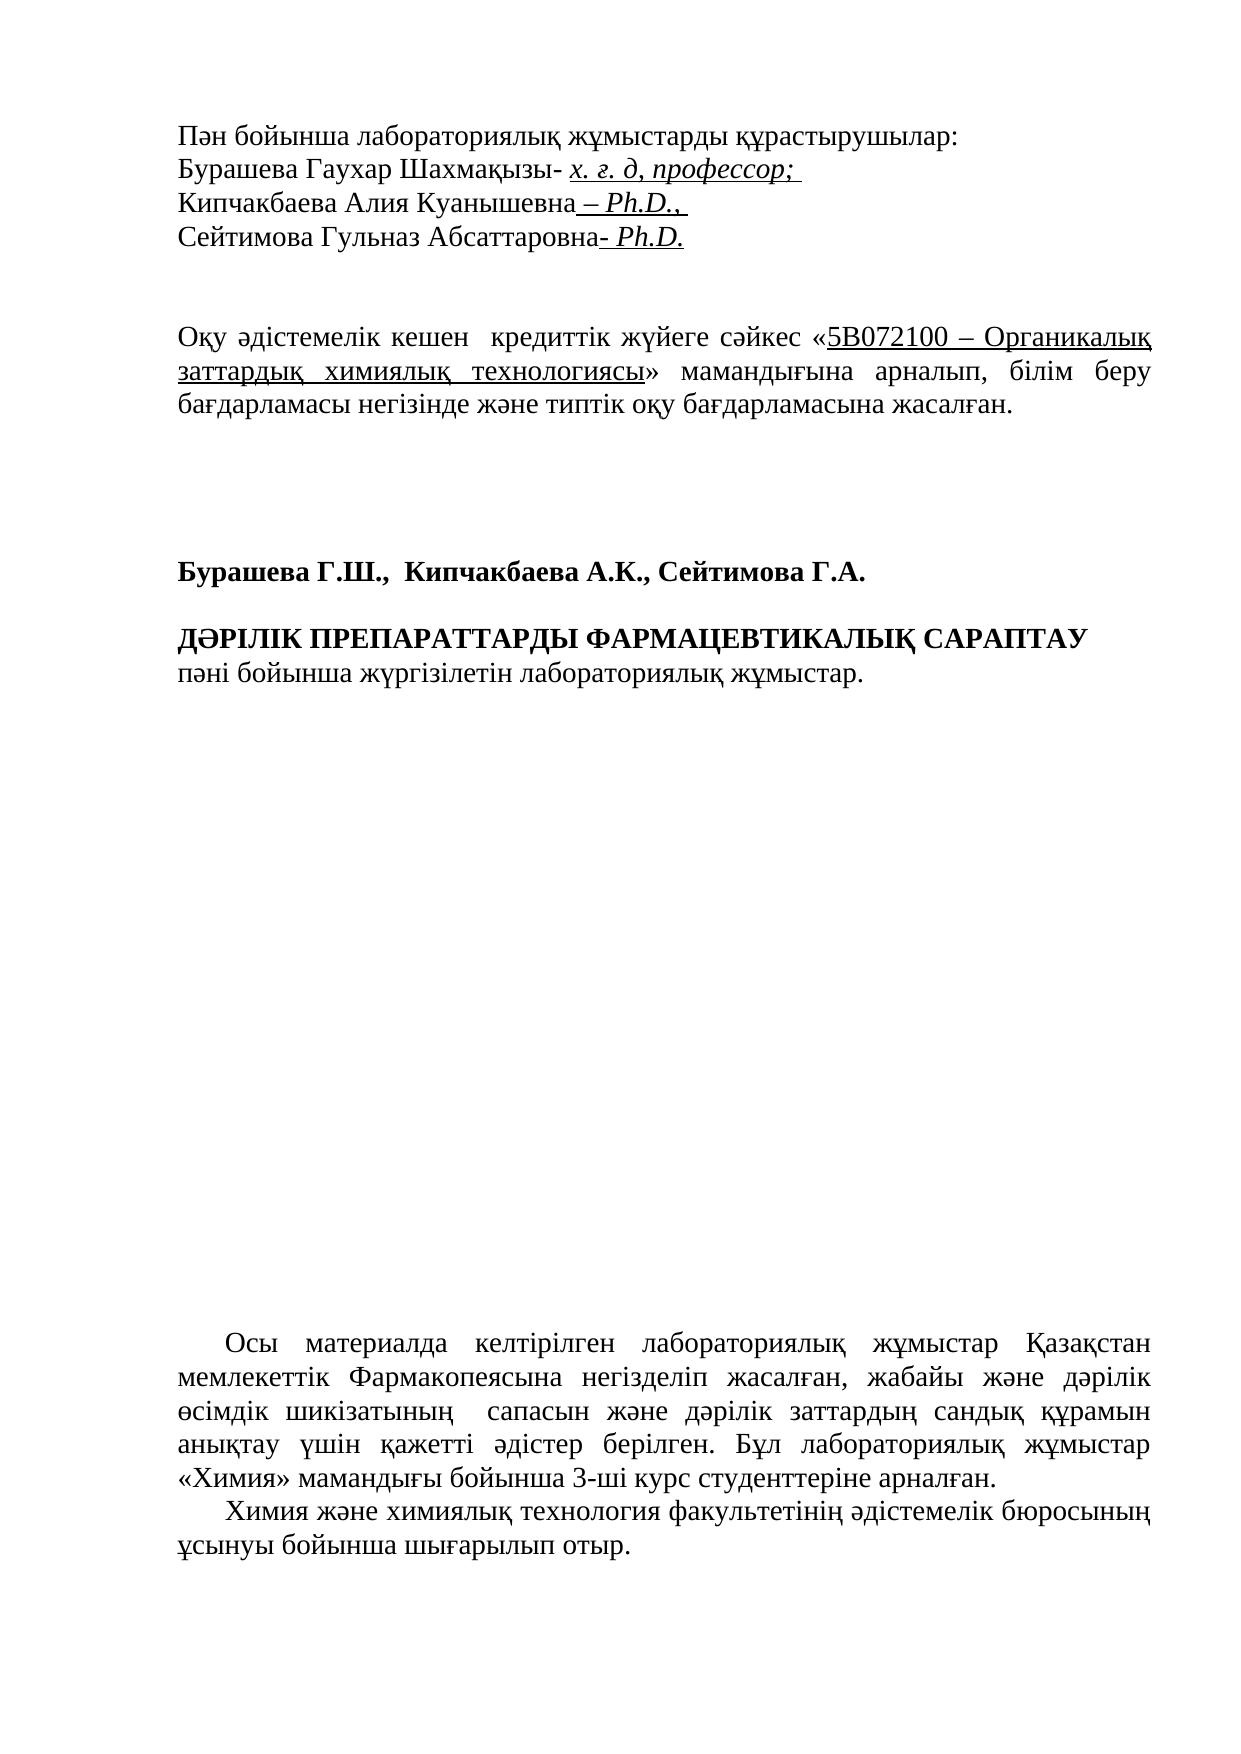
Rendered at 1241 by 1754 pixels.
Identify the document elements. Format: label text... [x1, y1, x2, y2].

text Бурашева Гаухар Шахмақызы- х. ғ. д, профессор; [177, 152, 1152, 185]
text Химия және химиялық технология факультетінің әдістемелік бюросының ұсынуы бойынша шығарылып отыр. [177, 1493, 1152, 1560]
text Оқу әдістемелік кешен кредиттік жүйеге сәйкес «5В072100 – Органикалық заттардық химиялық технологиясы» мамандығына арналып, білім беру бағдарламасы негізінде және типтік оқу бағдарламасына жасалған. [177, 319, 1152, 420]
text Бурашева Г.Ш., Кипчакбаева А.К., Сейтимова Г.А. [177, 554, 1152, 588]
text пәні бойынша жүргізілетін лабораториялық жұмыстар. [177, 655, 1152, 688]
text Сейтимова Гульназ Абсаттаровна- Ph.D. [177, 219, 1152, 252]
text Осы материалда келтірілген лабораториялық жұмыстар Қазақстан мемлекеттік Фармакопеясына негізделіп жасалған, жабайы және дәрілік өсімдік шикізатының сапасын және дәрілік заттардың сандық құрамын анықтау үшін қажетті әдістер берілген. Бұл лабораториялық жұмыстар «Химия» мамандығы бойынша 3-ші курс студенттеріне арналған. [177, 1326, 1152, 1493]
text ДӘРІЛІК ПРЕПАРАТТАРДЫ ФАРМАЦЕВТИКАЛЫҚ САРАПТАУ [177, 621, 1152, 655]
text Кипчакбаева Алия Куанышевна – Ph.D., [177, 185, 1152, 219]
text Пән бойынша лабораториялық жұмыстарды құрастырушылар: [177, 118, 1152, 152]
